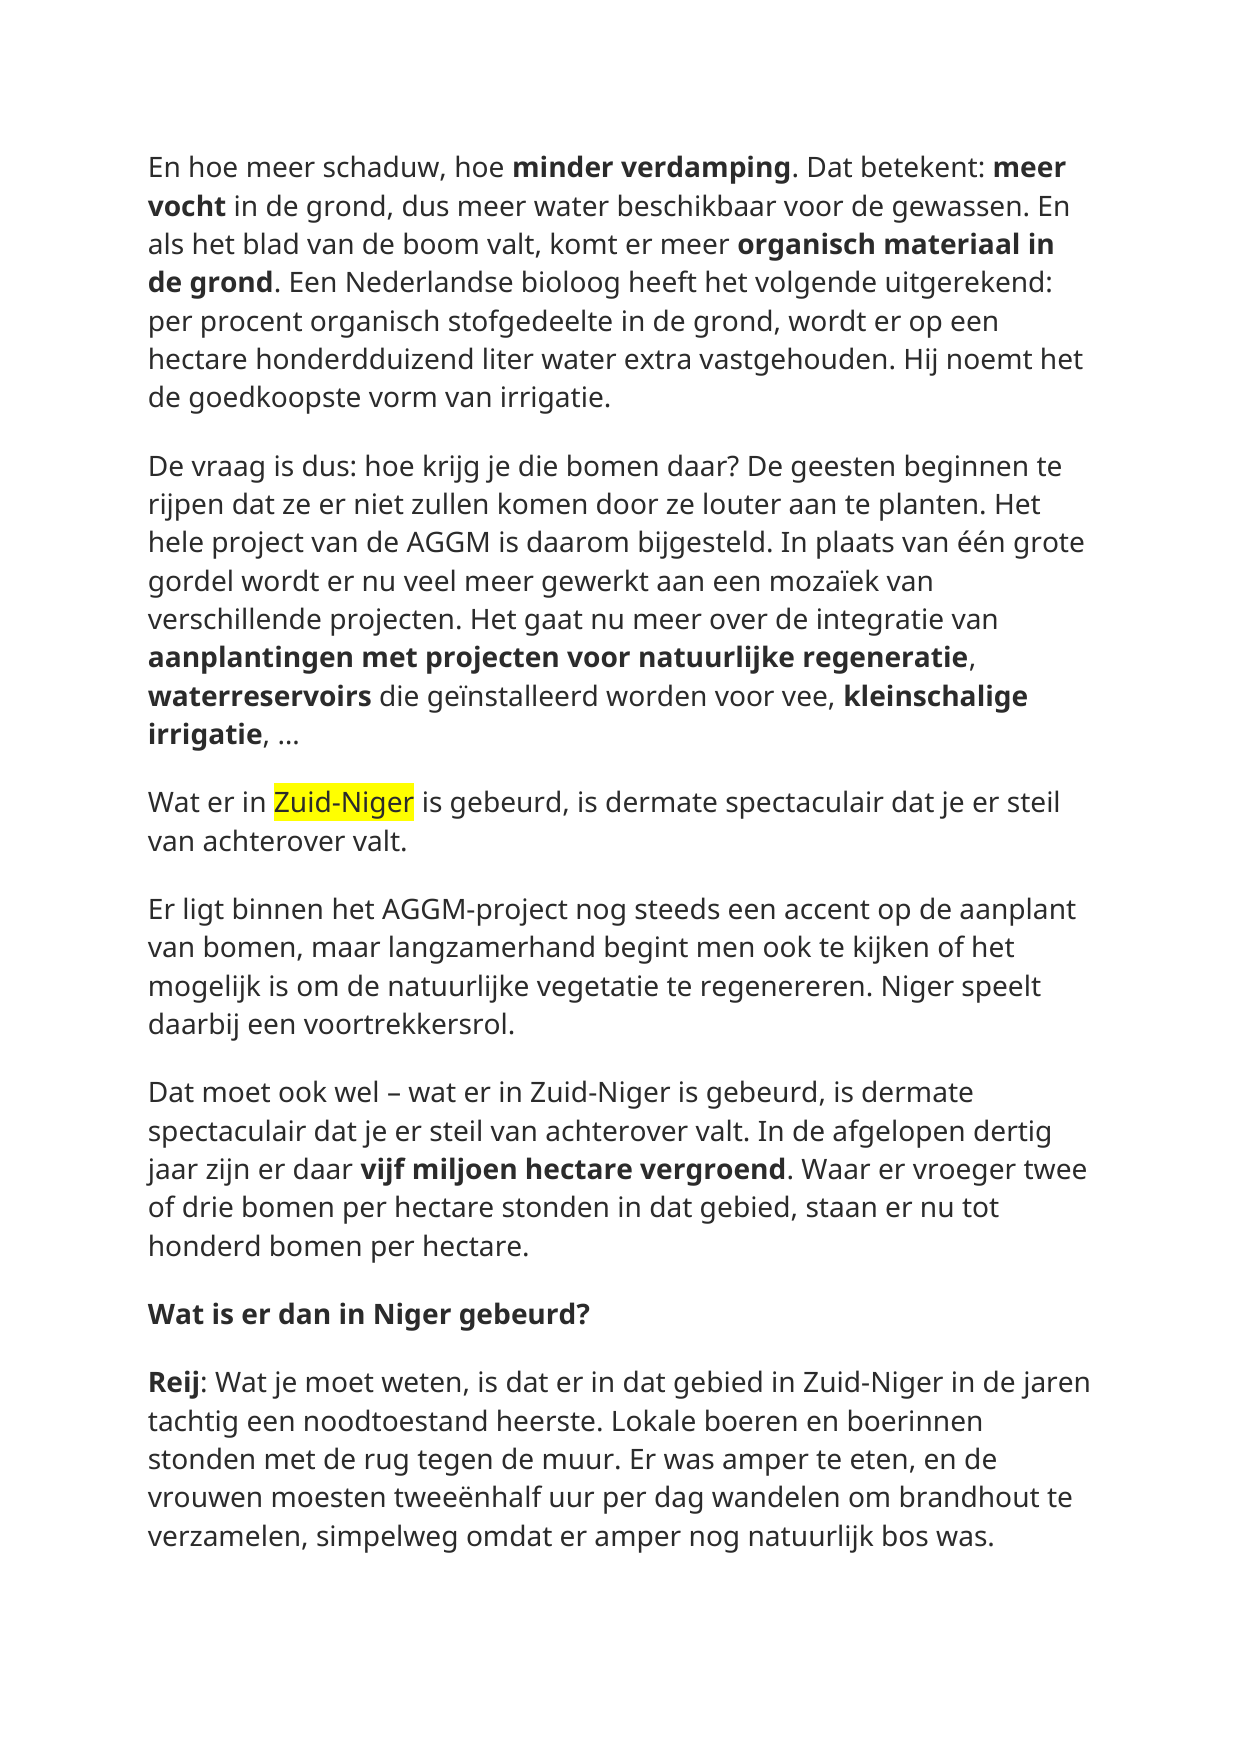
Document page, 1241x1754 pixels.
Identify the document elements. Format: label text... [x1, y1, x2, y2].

text Wat er in Zuid-Niger is gebeurd, is dermate spectaculair dat je er steil van achterover valt. [148, 783, 1093, 859]
text En hoe meer schaduw, hoe minder verdamping. Dat betekent: meer vocht in de grond, dus meer water beschikbaar voor de gewassen. En als het blad van de boom valt, komt er meer organisch materiaal in de grond. Een Nederlandse bioloog heeft het volgende uitgerekend: per procent organisch stofgedeelte in de grond, wordt er op een hectare honderdduizend liter water extra vastgehouden. Hij noemt het de goedkoopste vorm van irrigatie. [148, 148, 1093, 416]
text Er ligt binnen het AGGM-project nog steeds een accent op de aanplant van bomen, maar langzamerhand begint men ook te kijken of het mogelijk is om de natuurlijke vegetatie te regenereren. Niger speelt daarbij een voortrekkersrol. [148, 889, 1093, 1043]
text Dat moet ook wel – wat er in Zuid-Niger is gebeurd, is dermate spectaculair dat je er steil van achterover valt. In de afgelopen dertig jaar zijn er daar vijf miljoen hectare vergroend. Waar er vroeger twee of drie bomen per hectare stonden in dat gebied, staan er nu tot honderd bomen per hectare. [148, 1073, 1093, 1264]
text Reij: Wat je moet weten, is dat er in dat gebied in Zuid-Niger in de jaren tachtig een noodtoestand heerste. Lokale boeren en boerinnen stonden met de rug tegen de muur. Er was amper te eten, en de vrouwen moesten tweeënhalf uur per dag wandelen om brandhout te verzamelen, simpelweg omdat er amper nog natuurlijk bos was. [148, 1363, 1093, 1554]
text Wat is er dan in Niger gebeurd? [148, 1294, 1093, 1333]
text De vraag is dus: hoe krijg je die bomen daar? De geesten beginnen te rijpen dat ze er niet zullen komen door ze louter aan te planten. Het hele project van de AGGM is daarom bijgesteld. In plaats van één grote gordel wordt er nu veel meer gewerkt aan een mozaïek van verschillende projecten. Het gaat nu meer over de integratie van aanplantingen met projecten voor natuurlijke regeneratie, waterreservoirs die geïnstalleerd worden voor vee, kleinschalige irrigatie, … [148, 446, 1093, 753]
